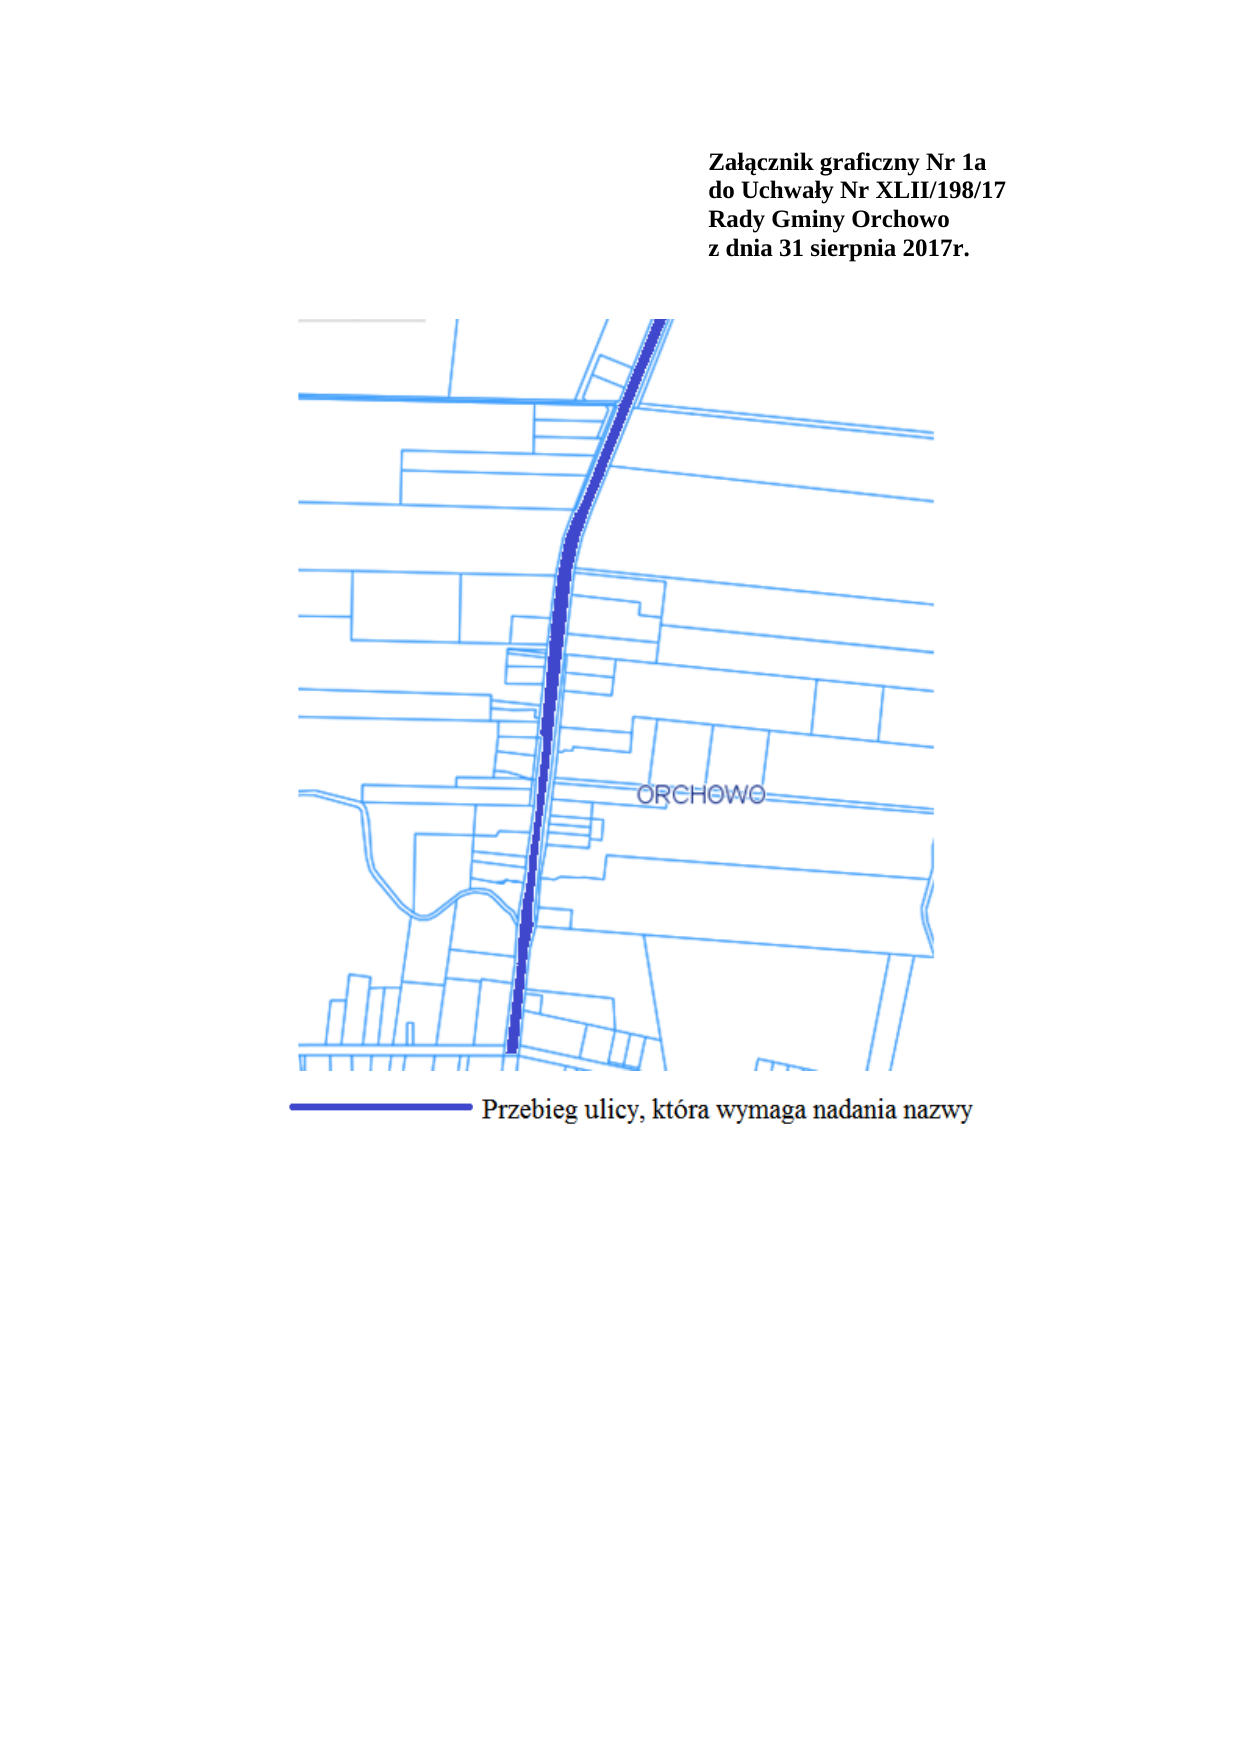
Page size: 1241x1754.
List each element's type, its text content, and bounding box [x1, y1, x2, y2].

text Załącznik graficzny Nr 1a [634, 147, 1122, 176]
text Rady Gminy Orchowo [708, 204, 1122, 233]
picture [259, 319, 982, 1151]
text z dnia 31 sierpnia 2017r. [708, 233, 1122, 262]
text do Uchwały Nr XLII/198/17 [708, 176, 1122, 204]
